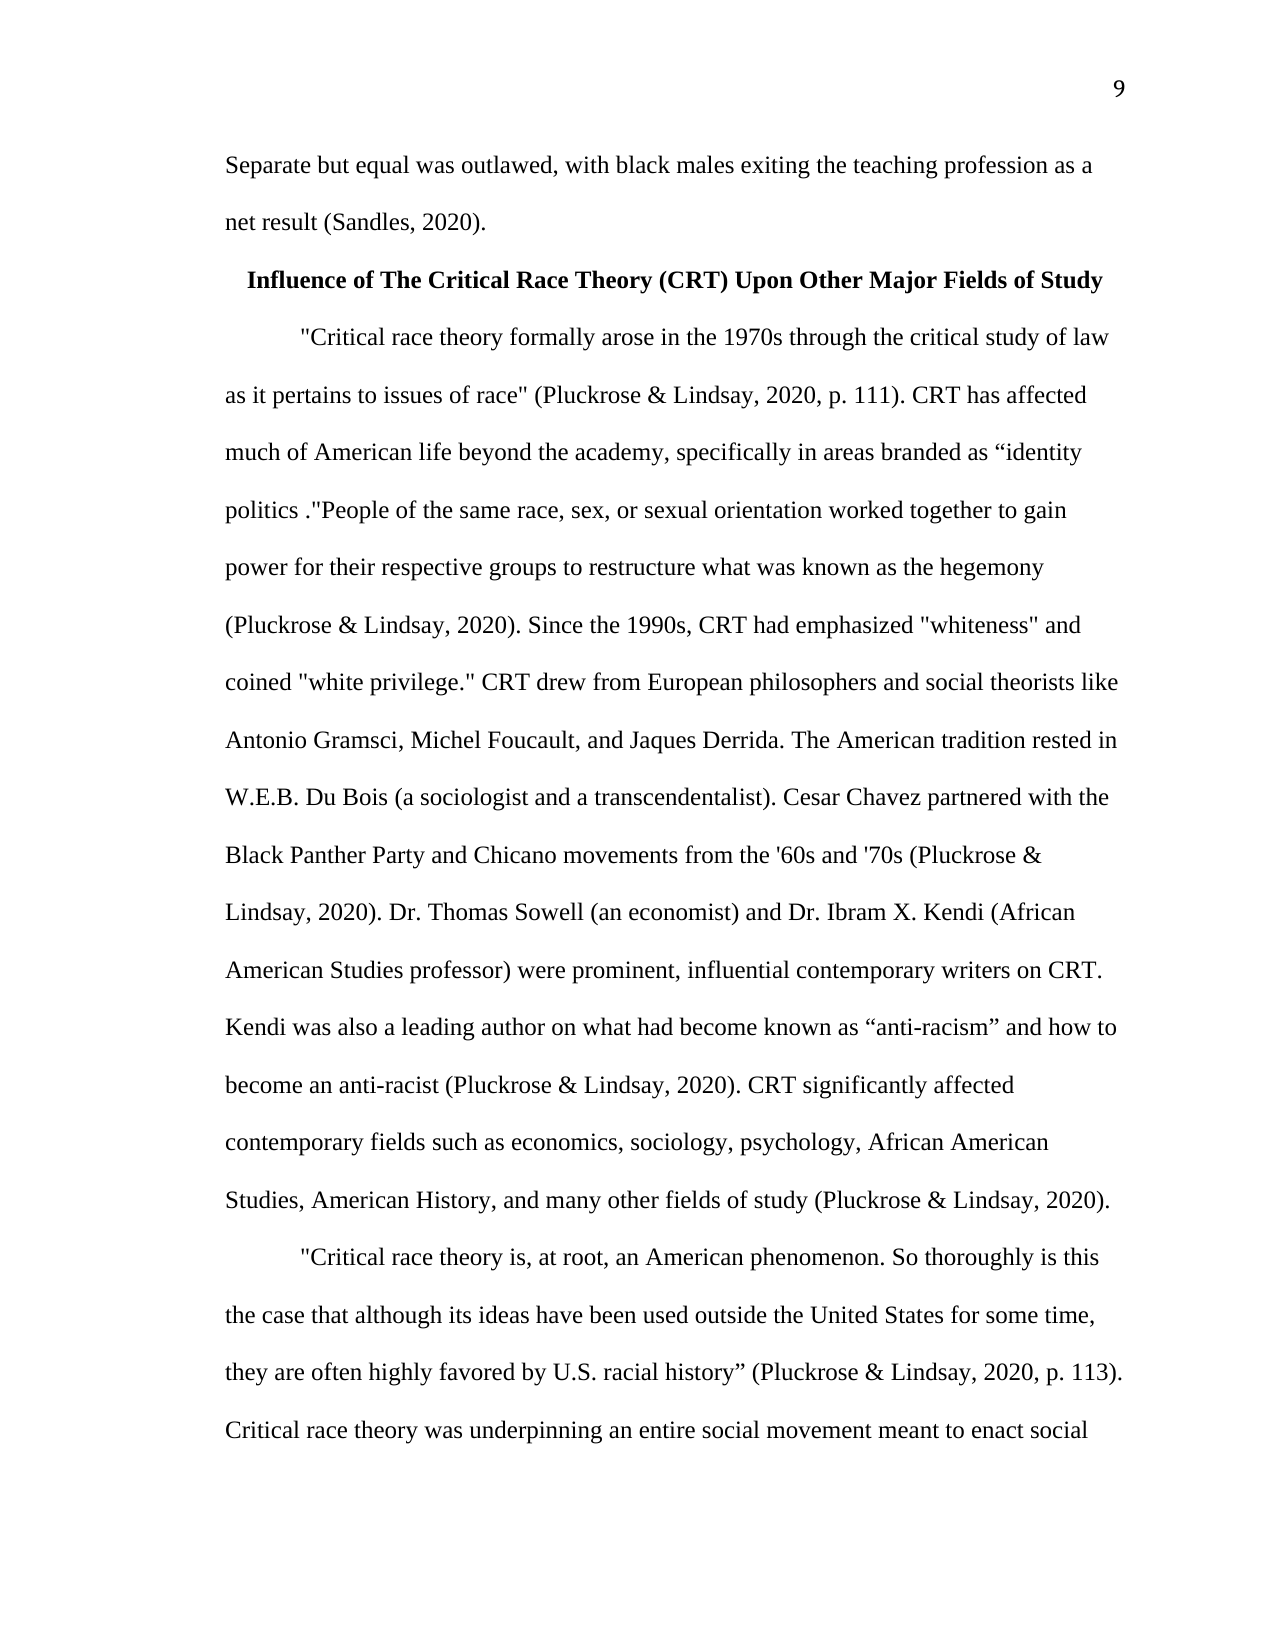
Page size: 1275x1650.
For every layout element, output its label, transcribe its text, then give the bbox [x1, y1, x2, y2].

text "Critical race theory formally arose in the 1970s through the critical study of law as it pertains to issues of race" (Pluckrose & Lindsay, 2020, p. 111). CRT has affected much of American life beyond the academy, specifically in areas branded as “identity politics ."People of the same race, sex, or sexual orientation worked together to gain power for their respective groups to restructure what was known as the hegemony (Pluckrose & Lindsay, 2020). Since the 1990s, CRT had emphasized "whiteness" and coined "white privilege." CRT drew from European philosophers and social theorists like Antonio Gramsci, Michel Foucault, and Jaques Derrida. The American tradition rested in W.E.B. Du Bois (a sociologist and a transcendentalist). Cesar Chavez partnered with the Black Panther Party and Chicano movements from the '60s and '70s (Pluckrose & Lindsay, 2020). Dr. Thomas Sowell (an economist) and Dr. Ibram X. Kendi (African American Studies professor) were prominent, influential contemporary writers on CRT. Kendi was also a leading author on what had become known as “anti-racism” and how to become an anti-racist (Pluckrose & Lindsay, 2020). CRT significantly affected contemporary fields such as economics, sociology, psychology, African American Studies, American History, and many other fields of study (Pluckrose & Lindsay, 2020). [225, 322, 1125, 1214]
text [225, 150, 1125, 236]
text Influence of The Critical Race Theory (CRT) Upon Other Major Fields of Study [225, 265, 1125, 294]
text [225, 1242, 1125, 1444]
